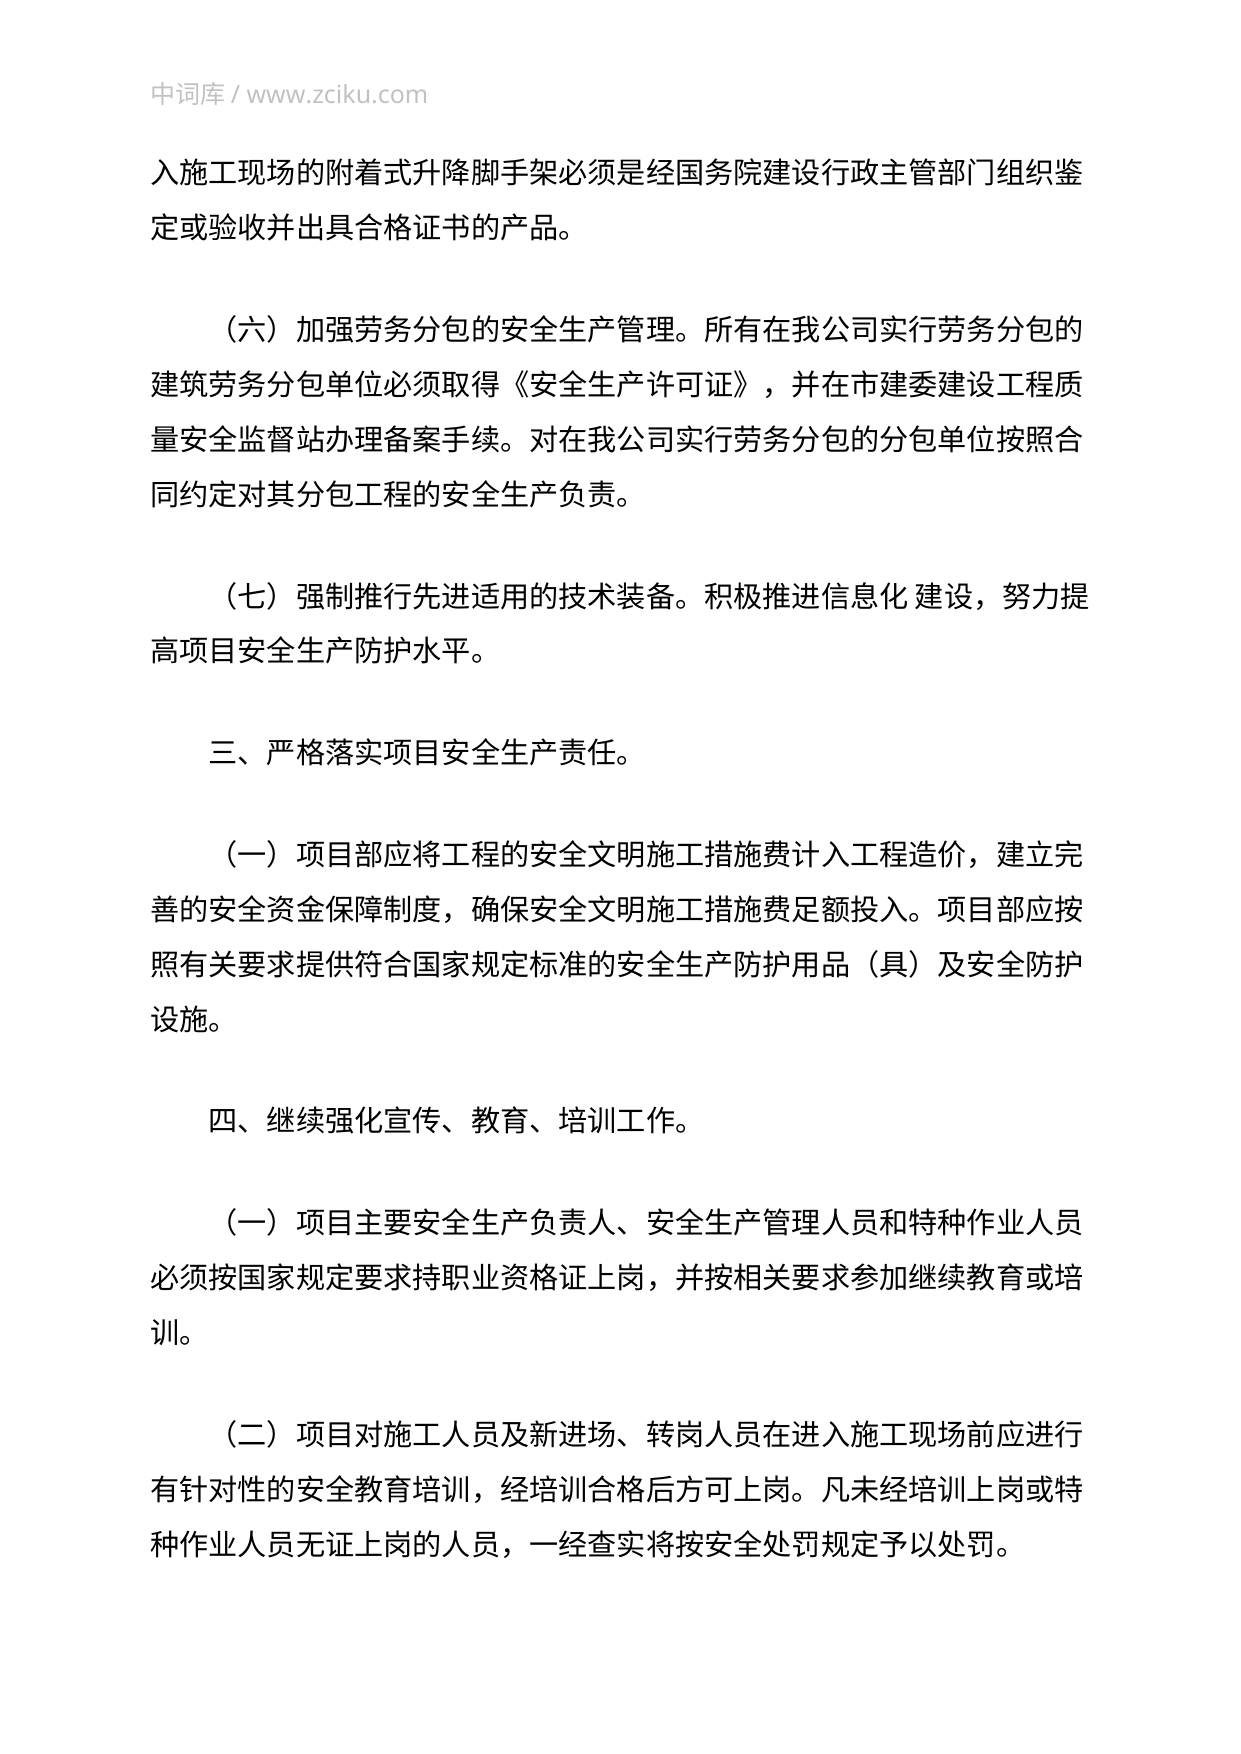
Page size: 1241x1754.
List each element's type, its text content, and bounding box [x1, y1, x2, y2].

text （一）项目主要安全生产负责人、安全生产管理人员和特种作业人员必须按国家规定要求持职业资格证上岗，并按相关要求参加继续教育或培训。 [150, 1200, 1090, 1352]
text 四、继续强化宣传、教育、培训工作。 [150, 1098, 1090, 1140]
text （七）强制推行先进适用的技术装备。积极推进信息化 建设，努力提高项目安全生产防护水平。 [150, 573, 1090, 670]
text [150, 150, 1090, 247]
text 三、严格落实项目安全生产责任。 [150, 730, 1090, 772]
text （一）项目部应将工程的安全文明施工措施费计入工程造价，建立完善的安全资金保障制度，确保安全文明施工措施费足额投入。项目部应按照有关要求提供符合国家规定标准的安全生产防护用品（具）及安全防护设施。 [150, 832, 1090, 1038]
text （六）加强劳务分包的安全生产管理。所有在我公司实行劳务分包的建筑劳务分包单位必须取得《安全生产许可证》，并在市建委建设工程质量安全监督站办理备案手续。对在我公司实行劳务分包的分包单位按照合同约定对其分包工程的安全生产负责。 [150, 307, 1090, 514]
text （二）项目对施工人员及新进场、转岗人员在进入施工现场前应进行有针对性的安全教育培训，经培训合格后方可上岗。凡未经培训上岗或特种作业人员无证上岗的人员，一经查实将按安全处罚规定予以处罚。 [150, 1411, 1090, 1563]
